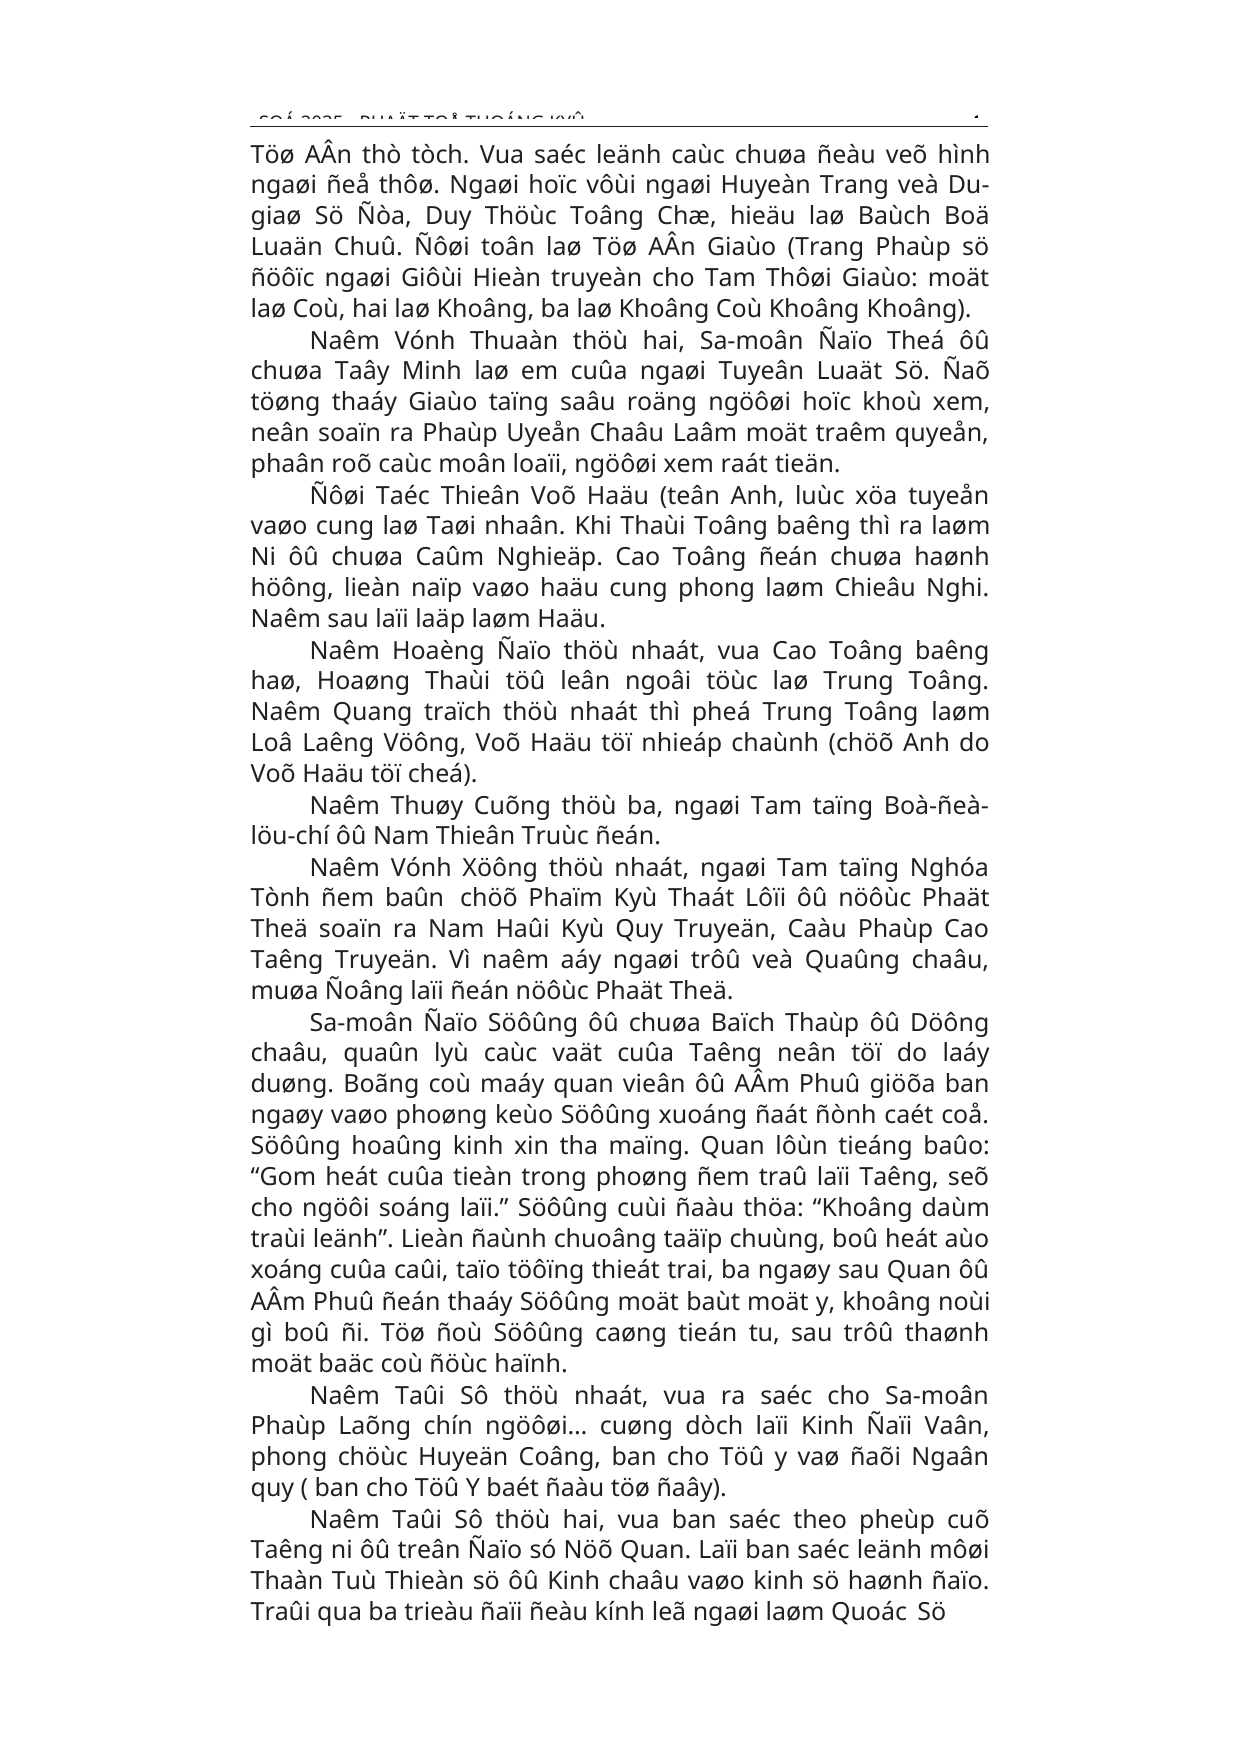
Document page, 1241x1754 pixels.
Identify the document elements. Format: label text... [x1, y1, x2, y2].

text Naêm Taûi Sô thöù hai, vua ban saéc theo pheùp cuõ Taêng ni ôû treân Ñaïo só Nöõ Quan. Laïi ban saéc leänh môøi Thaàn Tuù Thieàn sö ôû Kinh chaâu vaøo kinh sö haønh ñaïo. Traûi qua ba trieàu ñaïi ñeàu kính leã ngaøi laøm Quoác Sö [250, 1503, 990, 1627]
text Naêm Hoaèng Ñaïo thöù nhaát, vua Cao Toâng baêng haø, Hoaøng Thaùi töû leân ngoâi töùc laø Trung Toâng. Naêm Quang traïch thöù nhaát thì pheá Trung Toâng laøm Loâ Laêng Vöông, Voõ Haäu töï nhieáp chaùnh (chöõ Anh do Voõ Haäu töï cheá). [250, 635, 990, 790]
text Sa-moân Ñaïo Söôûng ôû chuøa Baïch Thaùp ôû Döông chaâu, quaûn lyù caùc vaät cuûa Taêng neân töï do laáy duøng. Boãng coù maáy quan vieân ôû AÂm Phuû giöõa ban ngaøy vaøo phoøng keùo Söôûng xuoáng ñaát ñònh caét coå. Söôûng hoaûng kinh xin tha maïng. Quan lôùn tieáng baûo: “Gom heát cuûa tieàn trong phoøng ñem traû laïi Taêng, seõ cho ngöôi soáng laïi.” Söôûng cuùi ñaàu thöa: “Khoâng daùm traùi leänh”. Lieàn ñaùnh chuoâng taäïp chuùng, boû heát aùo xoáng cuûa caûi, taïo töôïng thieát trai, ba ngaøy sau Quan ôû AÂm Phuû ñeán thaáy Söôûng moät baùt moät y, khoâng noùi gì boû ñi. Töø ñoù Söôûng caøng tieán tu, sau trôû thaønh moät baäc coù ñöùc haïnh. [250, 1007, 990, 1379]
text Naêm Taûi Sô thöù nhaát, vua ra saéc cho Sa-moân Phaùp Laõng chín ngöôøi… cuøng dòch laïi Kinh Ñaïi Vaân, phong chöùc Huyeän Coâng, ban cho Töû y vaø ñaõi Ngaân quy ( ban cho Töû Y baét ñaàu töø ñaây). [250, 1379, 990, 1503]
text Naêm Vónh Xöông thöù nhaát, ngaøi Tam taïng Nghóa Tònh ñem baûn chöõ Phaïm Kyù Thaát Lôïi ôû nöôùc Phaät Theä soaïn ra Nam Haûi Kyù Quy Truyeän, Caàu Phaùp Cao Taêng Truyeän. Vì naêm aáy ngaøi trôû veà Quaûng chaâu, muøa Ñoâng laïi ñeán nöôùc Phaät Theä. [250, 852, 990, 1007]
text Ñôøi Taéc Thieân Voõ Haäu (teân Anh, luùc xöa tuyeån vaøo cung laø Taøi nhaân. Khi Thaùi Toâng baêng thì ra laøm Ni ôû chuøa Caûm Nghieäp. Cao Toâng ñeán chuøa haønh höông, lieàn naïp vaøo haäu cung phong laøm Chieâu Nghi. Naêm sau laïi laäp laøm Haäu. [250, 480, 990, 635]
text Naêm Thuøy Cuõng thöù ba, ngaøi Tam taïng Boà-ñeà-löu-chí ôû Nam Thieân Truùc ñeán. [250, 790, 990, 852]
text Naêm Vónh Thuaàn thöù hai, Sa-moân Ñaïo Theá ôû chuøa Taây Minh laø em cuûa ngaøi Tuyeân Luaät Sö. Ñaõ töøng thaáy Giaùo taïng saâu roäng ngöôøi hoïc khoù xem, neân soaïn ra Phaùp Uyeån Chaâu Laâm moät traêm quyeån, phaân roõ caùc moân loaïi, ngöôøi xem raát tieän. [250, 324, 990, 480]
text Töø AÂn thò tòch. Vua saéc leänh caùc chuøa ñeàu veõ hình ngaøi ñeå thôø. Ngaøi hoïc vôùi ngaøi Huyeàn Trang veà Du-giaø Sö Ñòa, Duy Thöùc Toâng Chæ, hieäu laø Baùch Boä Luaän Chuû. Ñôøi toân laø Töø AÂn Giaùo (Trang Phaùp sö ñöôïc ngaøi Giôùi Hieàn truyeàn cho Tam Thôøi Giaùo: moät laø Coù, hai laø Khoâng, ba laø Khoâng Coù Khoâng Khoâng). [250, 138, 990, 324]
